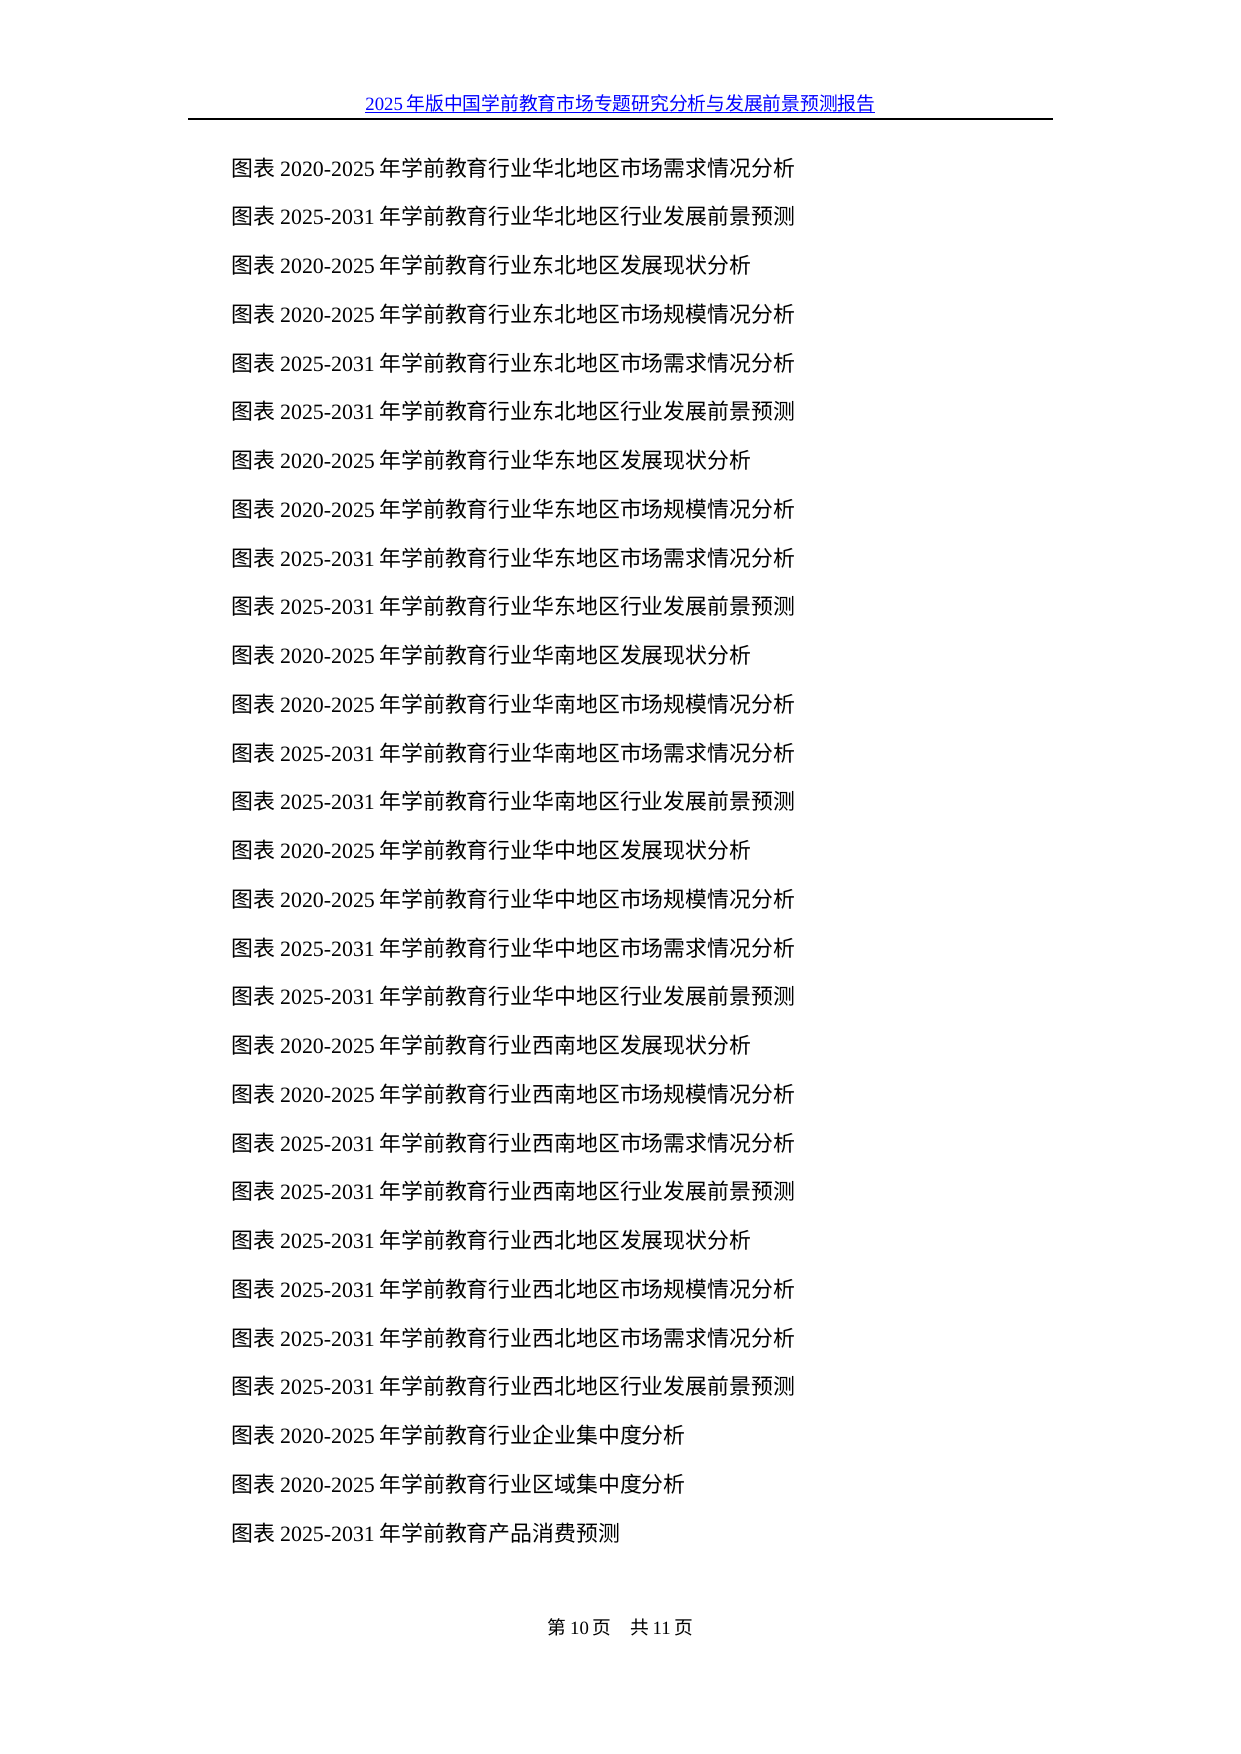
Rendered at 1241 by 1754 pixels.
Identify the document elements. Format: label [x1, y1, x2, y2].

text [187, 150, 1053, 1548]
